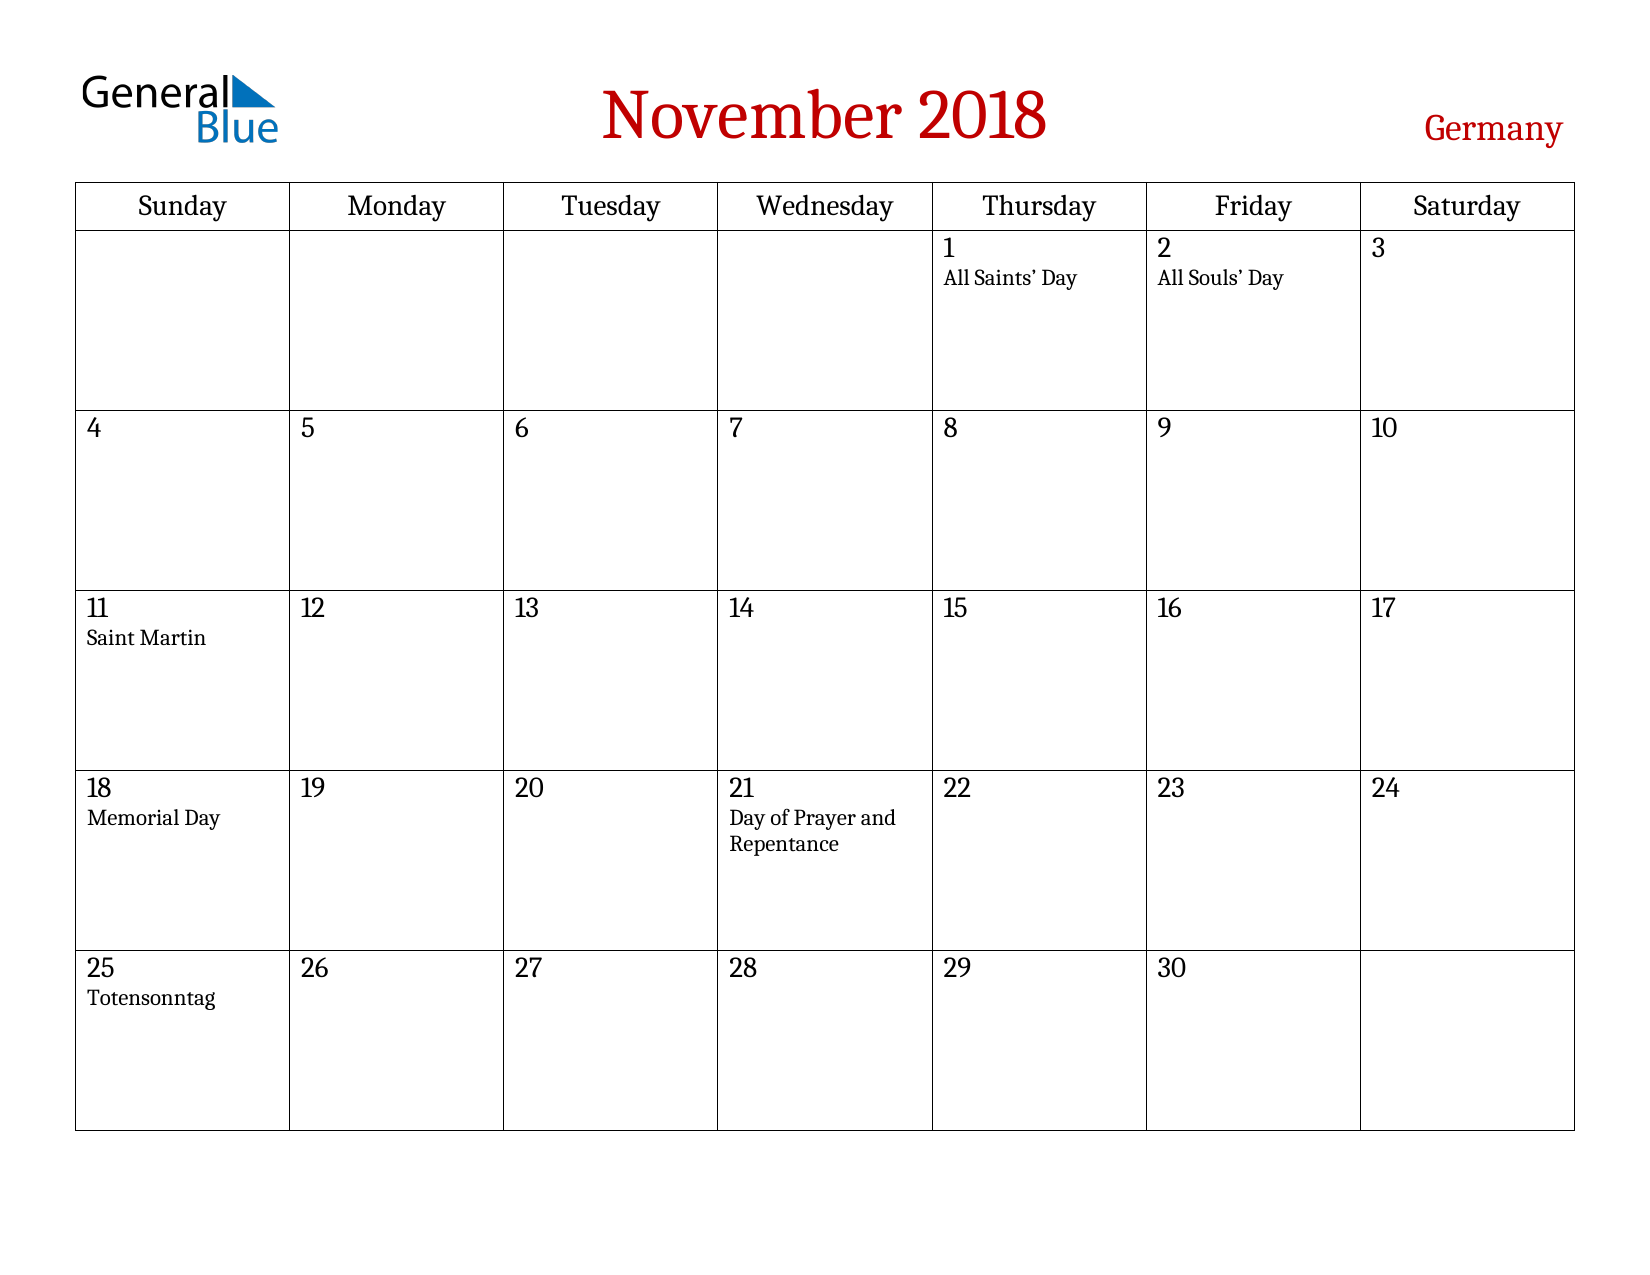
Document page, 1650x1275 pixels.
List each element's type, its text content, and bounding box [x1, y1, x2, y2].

table_cell [933, 445, 1146, 590]
table_cell 8 [933, 411, 1146, 444]
table_cell 21 [718, 771, 932, 805]
table_cell [504, 625, 717, 770]
table_cell 16 [1147, 591, 1360, 625]
table_header [76, 75, 503, 182]
table_cell [933, 985, 1146, 1130]
table_cell [290, 625, 503, 770]
table_cell 22 [933, 771, 1146, 805]
table_cell [1147, 805, 1360, 950]
table_cell [1147, 625, 1360, 770]
table_cell 14 [718, 591, 932, 625]
table_cell 29 [933, 951, 1146, 985]
table_cell 27 [504, 951, 717, 985]
table_header November 2018 [504, 75, 1146, 182]
table_cell Sunday [76, 183, 289, 230]
table_cell 4 [76, 411, 289, 444]
table_cell [504, 805, 717, 950]
table_cell [1361, 445, 1574, 590]
table_cell All Saints’ Day [933, 265, 1146, 410]
table_cell 10 [1361, 411, 1574, 444]
table_cell [933, 625, 1146, 770]
table_cell [290, 445, 503, 590]
table_cell [1361, 985, 1574, 1130]
table_cell 17 [1361, 591, 1574, 625]
table_cell 13 [504, 591, 717, 625]
table_cell [290, 985, 503, 1130]
table_header Germany [1146, 75, 1574, 182]
table_cell 25 [76, 951, 289, 985]
table_cell Saint Martin [76, 625, 289, 770]
table_cell 23 [1147, 771, 1360, 805]
table_cell [718, 445, 932, 590]
table_cell Totensonntag [76, 985, 289, 1130]
table_cell 5 [290, 411, 503, 444]
table_cell 2 [1147, 231, 1360, 264]
table_cell Thursday [933, 183, 1146, 230]
table_cell [76, 445, 289, 590]
table_cell 9 [1147, 411, 1360, 444]
table_cell Day of Prayer and Repentance [718, 805, 932, 950]
table_cell [718, 625, 932, 770]
table_cell [1361, 951, 1574, 985]
table_cell 28 [718, 951, 932, 985]
table_cell 19 [290, 771, 503, 805]
table_cell Memorial Day [76, 805, 289, 950]
picture [82, 75, 278, 143]
table_cell 24 [1361, 771, 1574, 805]
table_cell [504, 231, 717, 264]
table_cell [290, 231, 503, 264]
table_cell [76, 265, 289, 410]
table_cell 30 [1147, 951, 1360, 985]
table_cell Friday [1147, 183, 1360, 230]
table_cell 18 [76, 771, 289, 805]
table_cell [1147, 985, 1360, 1130]
table_cell [76, 231, 289, 264]
table_cell 26 [290, 951, 503, 985]
table_cell All Souls’ Day [1147, 265, 1360, 410]
table_cell [1147, 445, 1360, 590]
table_cell Saturday [1361, 183, 1574, 230]
table_cell [290, 265, 503, 410]
table_cell Wednesday [718, 183, 932, 230]
table_cell [1361, 625, 1574, 770]
table_cell [1361, 265, 1574, 410]
table_cell Tuesday [504, 183, 717, 230]
table_cell [504, 985, 717, 1130]
table_cell [718, 265, 932, 410]
table_cell 6 [504, 411, 717, 444]
table_cell [504, 265, 717, 410]
table_cell 15 [933, 591, 1146, 625]
table_cell [933, 805, 1146, 950]
table_cell 1 [933, 231, 1146, 264]
table_cell [718, 231, 932, 264]
table_cell 20 [504, 771, 717, 805]
table_cell 11 [76, 591, 289, 625]
table_cell 12 [290, 591, 503, 625]
table_cell [1361, 805, 1574, 950]
table_cell Monday [290, 183, 503, 230]
table_cell 3 [1361, 231, 1574, 264]
table_cell [290, 805, 503, 950]
table_cell 7 [718, 411, 932, 444]
table_cell [504, 445, 717, 590]
table_cell [718, 985, 932, 1130]
